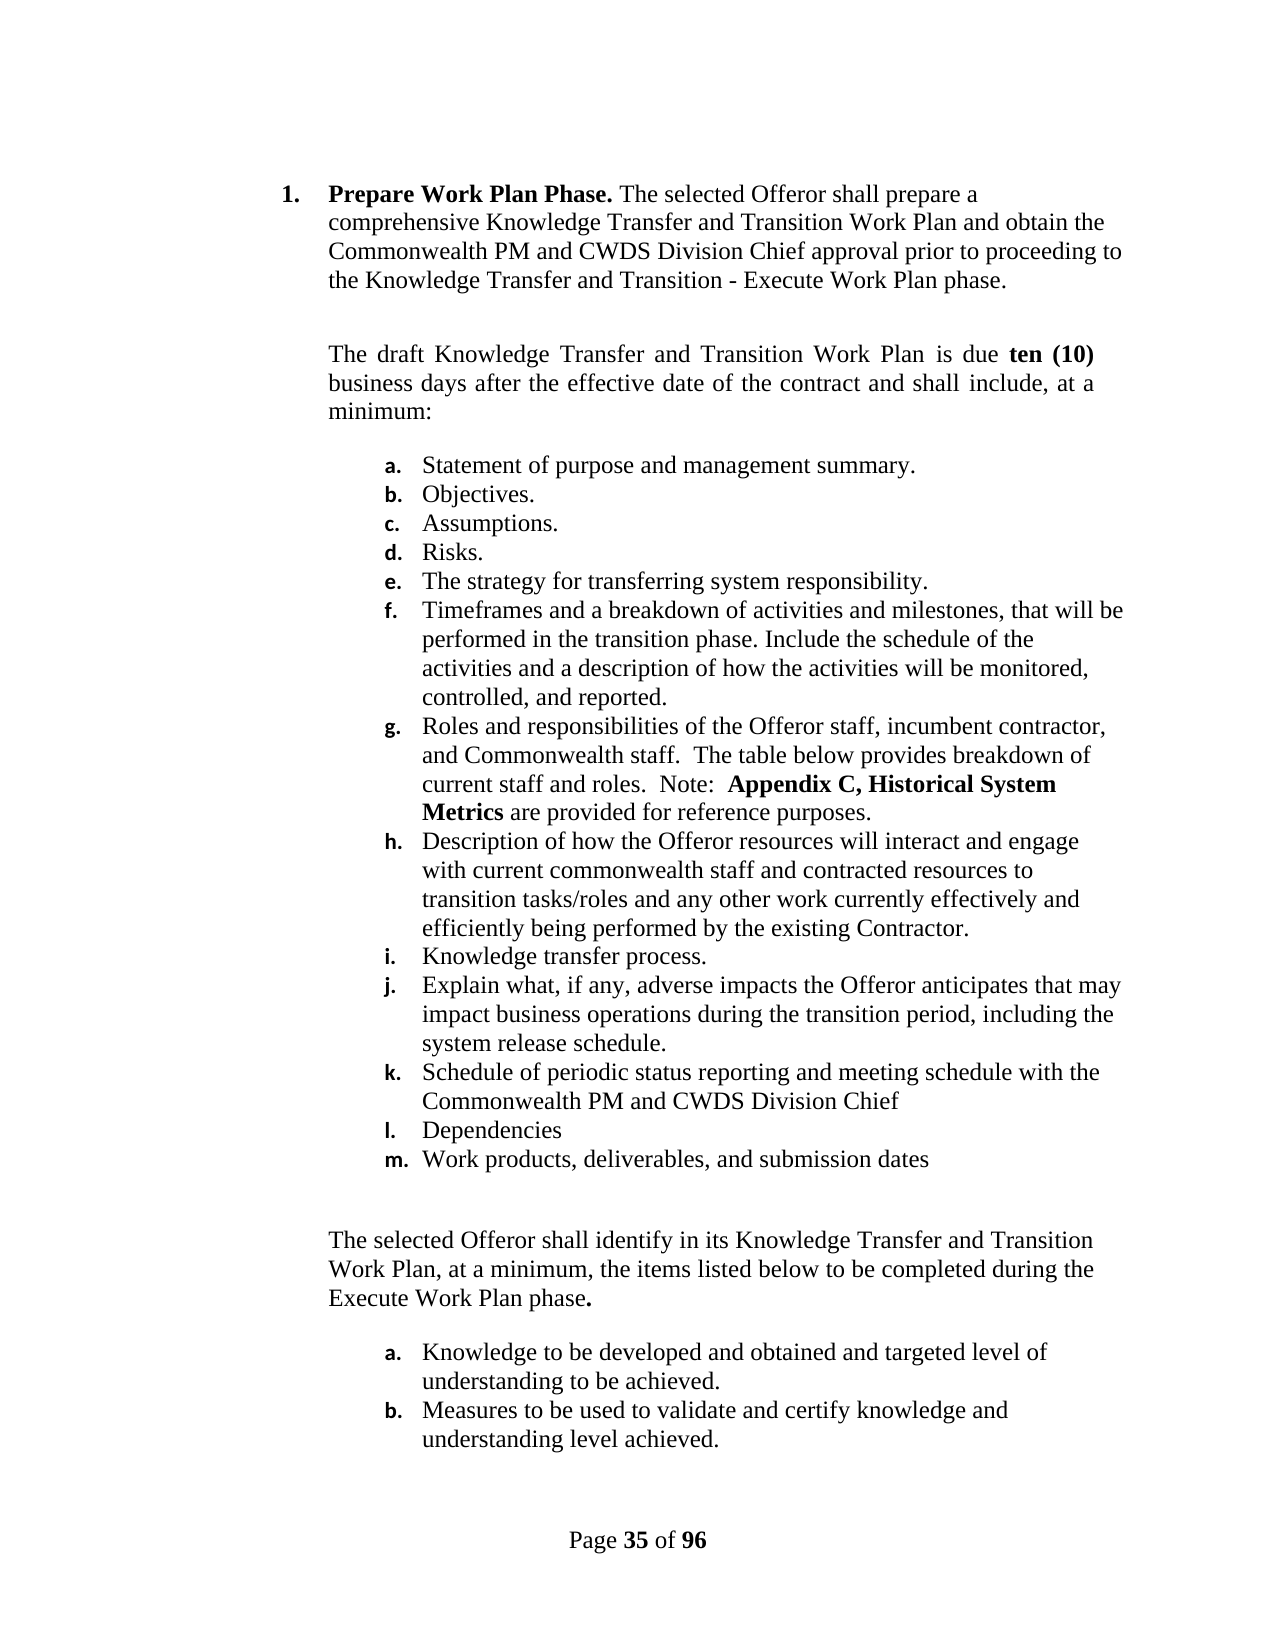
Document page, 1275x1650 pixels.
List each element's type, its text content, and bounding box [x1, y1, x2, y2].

list Risks. [384, 537, 1125, 566]
list Roles and responsibilities of the Offeror staff, incumbent contractor, and Commonwealth staff. The table below provides breakdown of current staff and roles. Note: Appendix C, Historical System Metrics are provided for reference purposes. [384, 711, 1125, 826]
list Knowledge to be developed and obtained and targeted level of understanding to be achieved. [384, 1337, 1125, 1395]
list Prepare Work Plan Phase. The selected Offeror shall prepare a comprehensive Knowledge Transfer and Transition Work Plan and obtain the Commonwealth PM and CWDS Division Chief approval prior to proceeding to the Knowledge Transfer and Transition - Execute Work Plan phase. [281, 179, 1125, 294]
list Description of how the Offeror resources will interact and engage with current commonwealth staff and contracted resources to transition tasks/roles and any other work currently effectively and efficiently being performed by the existing Contractor. [384, 826, 1125, 941]
list Assumptions. [384, 508, 1125, 537]
text The selected Offeror shall identify in its Knowledge Transfer and Transition Work Plan, at a minimum, the items listed below to be completed during the Execute Work Plan phase. [328, 1226, 1094, 1312]
list Measures to be used to validate and certify knowledge and understanding level achieved. [384, 1395, 1125, 1452]
list Explain what, if any, adverse impacts the Offeror anticipates that may impact business operations during the transition period, including the system release schedule. [384, 971, 1125, 1057]
list Schedule of periodic status reporting and meeting schedule with the Commonwealth PM and CWDS Division Chief [384, 1057, 1125, 1115]
list Knowledge transfer process. [384, 941, 1125, 971]
list Work products, deliverables, and submission dates [384, 1144, 1125, 1173]
list The draft Knowledge Transfer and Transition Work Plan is due ten (10) business days after the effective date of the contract and shall include, at a minimum: [328, 339, 1094, 425]
list Statement of purpose and management summary. [384, 450, 1125, 479]
list Timeframes and a breakdown of activities and milestones, that will be performed in the transition phase. Include the schedule of the activities and a description of how the activities will be monitored, controlled, and reported. [384, 596, 1125, 711]
list Dependencies [384, 1115, 1125, 1144]
list The strategy for transferring system responsibility. [384, 566, 1125, 596]
list Objectives. [384, 479, 1125, 508]
